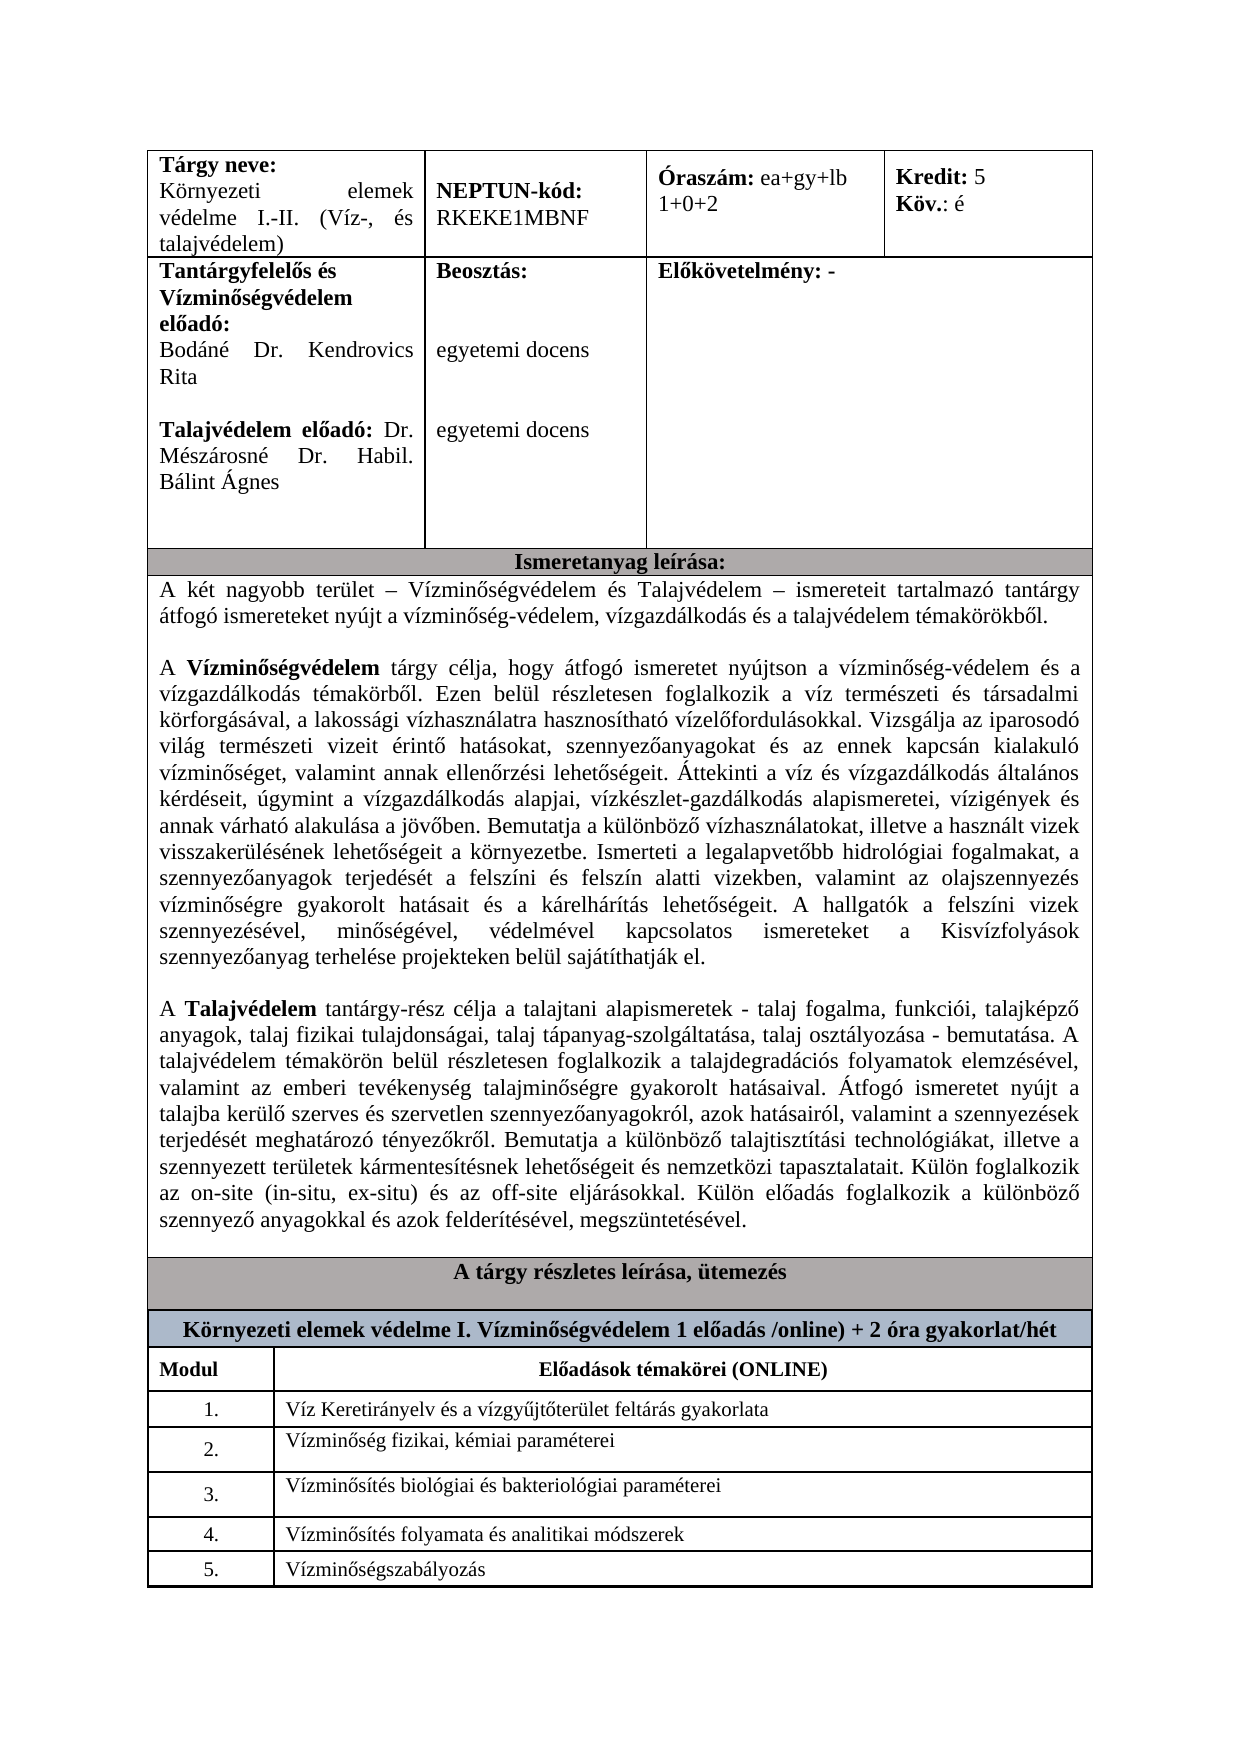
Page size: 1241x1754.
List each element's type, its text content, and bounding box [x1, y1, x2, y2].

table_cell Előkövetelmény: - [647, 258, 1092, 547]
table_cell Vízminősítés folyamata és analitikai módszerek [275, 1518, 1091, 1550]
table_cell Ismeretanyag leírása: [148, 549, 1092, 575]
table_header Tárgy neve: Környezeti elemek védelme I.-II. (Víz-, és talajvédelem) [148, 151, 424, 256]
table_cell 2. [149, 1428, 273, 1471]
table_cell Vízminősítés biológiai és bakteriológiai paraméterei [275, 1473, 1091, 1516]
table_cell Vízminőség fizikai, kémiai paraméterei [275, 1428, 1091, 1471]
table_cell Beosztás: egyetemi docens egyetemi docens [426, 258, 646, 547]
table_cell 1. [149, 1392, 273, 1426]
table_cell Előadások témakörei (ONLINE) [275, 1348, 1091, 1390]
table_header NEPTUN-kód: RKEKE1MBNF [426, 151, 646, 256]
table_cell A tárgy részletes leírása, ütemezés [148, 1258, 1092, 1309]
table_cell A két nagyobb terület – Vízminőségvédelem és Talajvédelem – ismereteit tartalmazó tantárgy átfogó ismereteket nyújt a vízminőség-védelem, vízgazdálkodás és a talajvédelem témakörökből. A Vízminőségvédelem tárgy célja, hogy átfogó ismeretet nyújtson a vízminőség-védelem és a vízgazdálkodás témakörből. Ezen belül részletesen foglalkozik a víz természeti és társadalmi körforgásával, a lakossági vízhasználatra hasznosítható vízelőfordulásokkal. Vizsgálja az iparosodó világ természeti vizeit érintő hatásokat, szennyezőanyagokat és az ennek kapcsán kialakuló vízminőséget, valamint annak ellenőrzési lehetőségeit. Áttekinti a víz és vízgazdálkodás általános kérdéseit, úgymint a vízgazdálkodás alapjai, vízkészlet-gazdálkodás alapismeretei, vízigények és annak várható alakulása a jövőben. Bemutatja a különböző vízhasználatokat, illetve a használt vizek visszakerülésének lehetőségeit a környezetbe. Ismerteti a legalapvetőbb hidrológiai fogalmakat, a szennyezőanyagok terjedését a felszíni és felszín alatti vizekben, valamint az olajszennyezés vízminőségre gyakorolt hatásait és a kárelhárítás lehetőségeit. A hallgatók a felszíni vizek szennyezésével, minőségével, védelmével kapcsolatos ismereteket a Kisvízfolyások szennyezőanyag terhelése projekteken belül sajátíthatják el. A Talajvédelem tantárgy-rész célja a talajtani alapismeretek - talaj fogalma, funkciói, talajképző anyagok, talaj fizikai tulajdonságai, talaj tápanyag-szolgáltatása, talaj osztályozása - bemutatása. A talajvédelem témakörön belül részletesen foglalkozik a talajdegradációs folyamatok elemzésével, valamint az emberi tevékenység talajminőségre gyakorolt hatásaival. Átfogó ismeretet nyújt a talajba kerülő szerves és szervetlen szennyezőanyagokról, azok hatásairól, valamint a szennyezések terjedését meghatározó tényezőkről. Bemutatja a különböző talajtisztítási technológiákat, illetve a szennyezett területek kármentesítésnek lehetőségeit és nemzetközi tapasztalatait. Külön foglalkozik az on-site (in-situ, ex-situ) és az off-site eljárásokkal. Külön előadás foglalkozik a különböző szennyező anyagokkal és azok felderítésével, megszüntetésével. [148, 576, 1092, 1257]
table_header Kredit: 5 Köv.: é [885, 151, 1092, 256]
table_cell Tantárgyfelelős és Vízminőségvédelem előadó: Bodáné Dr. Kendrovics Rita Talajvédelem előadó: Dr. Mészárosné Dr. Habil. Bálint Ágnes [148, 258, 424, 547]
table_cell 5. [149, 1552, 273, 1585]
table_cell Modul [149, 1348, 273, 1390]
table_header Óraszám: ea+gy+lb 1+0+2 [647, 151, 884, 256]
table_cell Vízminőségszabályozás [275, 1552, 1091, 1585]
table_cell 3. [149, 1473, 273, 1516]
table_cell 4. [149, 1518, 273, 1550]
table_cell Víz Keretirányelv és a vízgyűjtőterület feltárás gyakorlata [275, 1392, 1091, 1426]
table_cell Környezeti elemek védelme I. Vízminőségvédelem 1 előadás /online) + 2 óra gyakorlat/hét [149, 1311, 1091, 1346]
